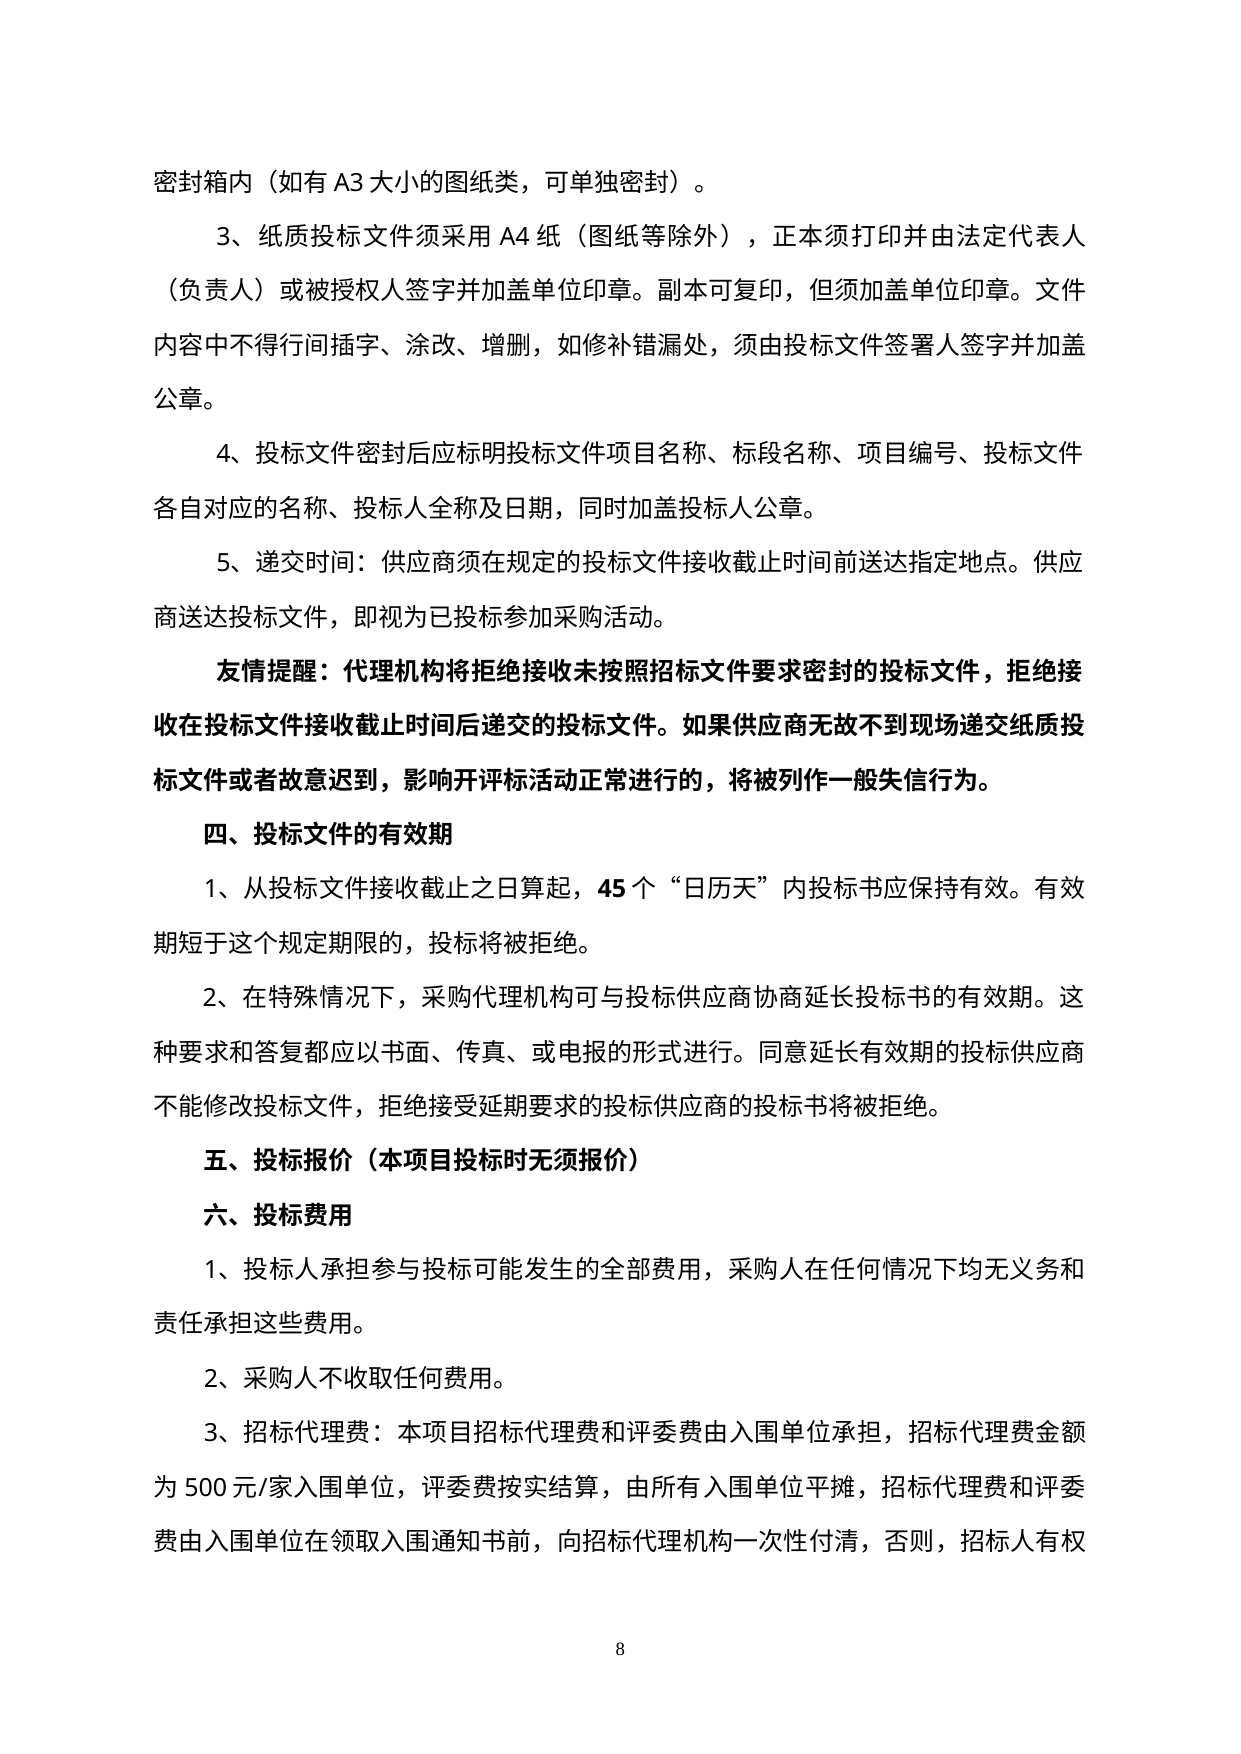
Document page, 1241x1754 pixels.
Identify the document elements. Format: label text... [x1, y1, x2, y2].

text 四、投标文件的有效期 [153, 814, 1087, 851]
text 1、投标人承担参与投标可能发生的全部费用，采购人在任何情况下均无义务和责任承担这些费用。 [153, 1249, 1087, 1340]
text 1、从投标文件接收截止之日算起，45个“日历天”内投标书应保持有效。有效期短于这个规定期限的，投标将被拒绝。 [153, 869, 1087, 959]
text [153, 1413, 1087, 1558]
text 4、投标文件密封后应标明投标文件项目名称、标段名称、项目编号、投标文件各自对应的名称、投标人全称及日期，同时加盖投标人公章。 [153, 434, 1087, 524]
text 五、投标报价（本项目投标时无须报价） [153, 1141, 1087, 1177]
text 3、纸质投标文件须采用A4纸（图纸等除外），正本须打印并由法定代表人（负责人）或被授权人签字并加盖单位印章。副本可复印，但须加盖单位印章。文件内容中不得行间插字、涂改、增删，如修补错漏处，须由投标文件签署人签字并加盖公章。 [153, 216, 1087, 416]
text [153, 162, 1087, 198]
text 友情提醒：代理机构将拒绝接收未按照招标文件要求密封的投标文件，拒绝接收在投标文件接收截止时间后递交的投标文件。如果供应商无故不到现场递交纸质投标文件或者故意迟到，影响开评标活动正常进行的，将被列作一般失信行为。 [153, 651, 1087, 796]
text 5、递交时间：供应商须在规定的投标文件接收截止时间前送达指定地点。供应商送达投标文件，即视为已投标参加采购活动。 [153, 543, 1087, 633]
text 六、投标费用 [153, 1195, 1087, 1231]
text 2、在特殊情况下，采购代理机构可与投标供应商协商延长投标书的有效期。这种要求和答复都应以书面、传真、或电报的形式进行。同意延长有效期的投标供应商不能修改投标文件，拒绝接受延期要求的投标供应商的投标书将被拒绝。 [153, 978, 1087, 1123]
text 2、采购人不收取任何费用。 [153, 1358, 1087, 1394]
